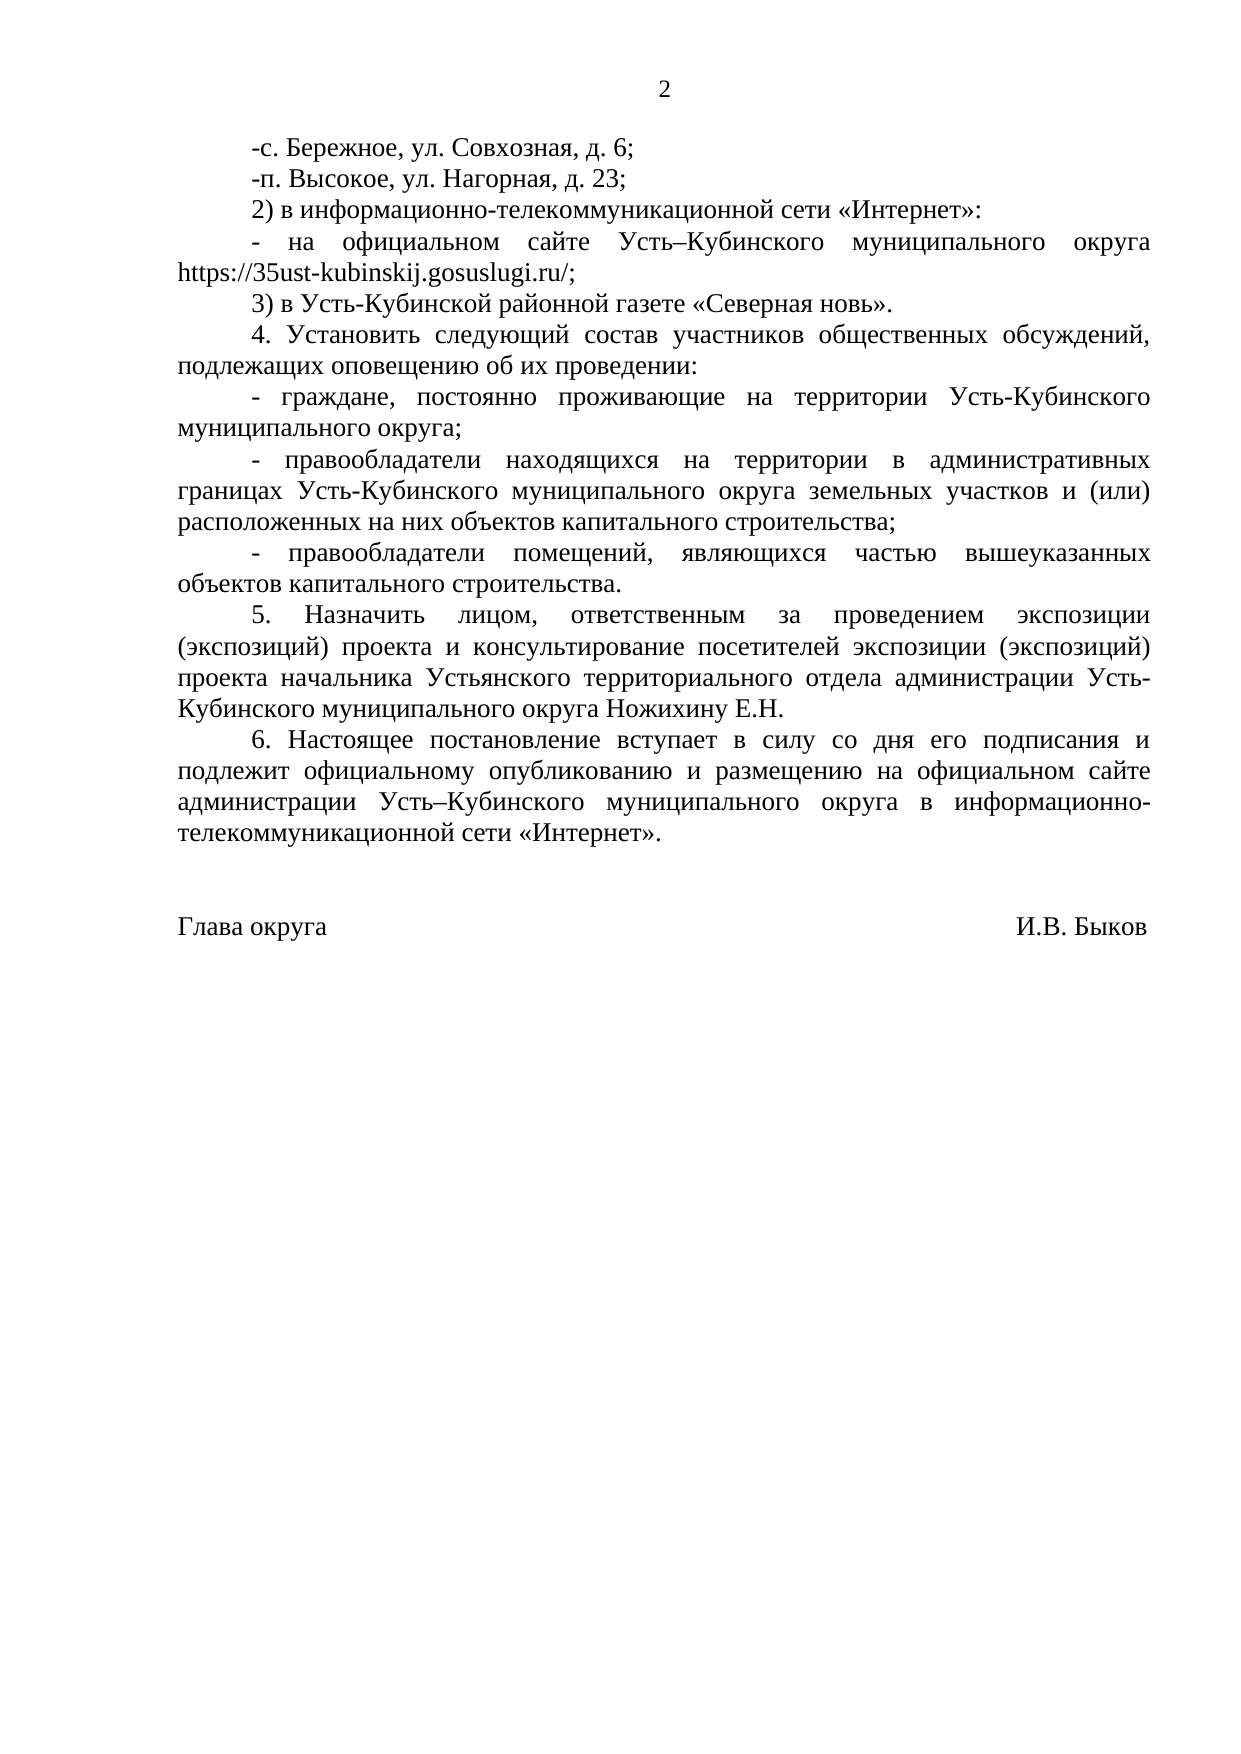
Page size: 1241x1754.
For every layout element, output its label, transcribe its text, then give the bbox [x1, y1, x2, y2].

text 2) в информационно-телекоммуникационной сети «Интернет»: [177, 193, 1152, 225]
text 6. Настоящее постановление вступает в силу со дня его подписания и подлежит официальному опубликованию и размещению на официальном сайте администрации Усть–Кубинского муниципального округа в информационно-телекоммуникационной сети «Интернет». [177, 723, 1152, 848]
text 4. Установить следующий состав участников общественных обсуждений, подлежащих оповещению об их проведении: [177, 318, 1152, 380]
text - граждане, постоянно проживающие на территории Усть-Кубинского муниципального округа; [177, 380, 1152, 443]
text 5. Назначить лицом, ответственным за проведением экспозиции (экспозиций) проекта и консультирование посетителей экспозиции (экспозиций) проекта начальника Устьянского территориального отдела администрации Усть-Кубинского муниципального округа Ножихину Е.Н. [177, 598, 1152, 723]
text - на официальном сайте Усть–Кубинского муниципального округа https://35ust-kubinskij.gosuslugi.ru/; [177, 225, 1152, 287]
text - правообладатели помещений, являющихся частью вышеуказанных объектов капитального строительства. [177, 536, 1152, 598]
text -с. Бережное, ул. Совхозная, д. 6; [177, 131, 1152, 162]
text - правообладатели находящихся на территории в административных границах Усть-Кубинского муниципального округа земельных участков и (или) расположенных на них объектов капитального строительства; [177, 443, 1152, 536]
text -п. Высокое, ул. Нагорная, д. 23; [177, 162, 1152, 193]
text 3) в Усть-Кубинской районной газете «Северная новь». [177, 287, 1152, 318]
text Глава округа И.В. Быков [177, 910, 1152, 941]
